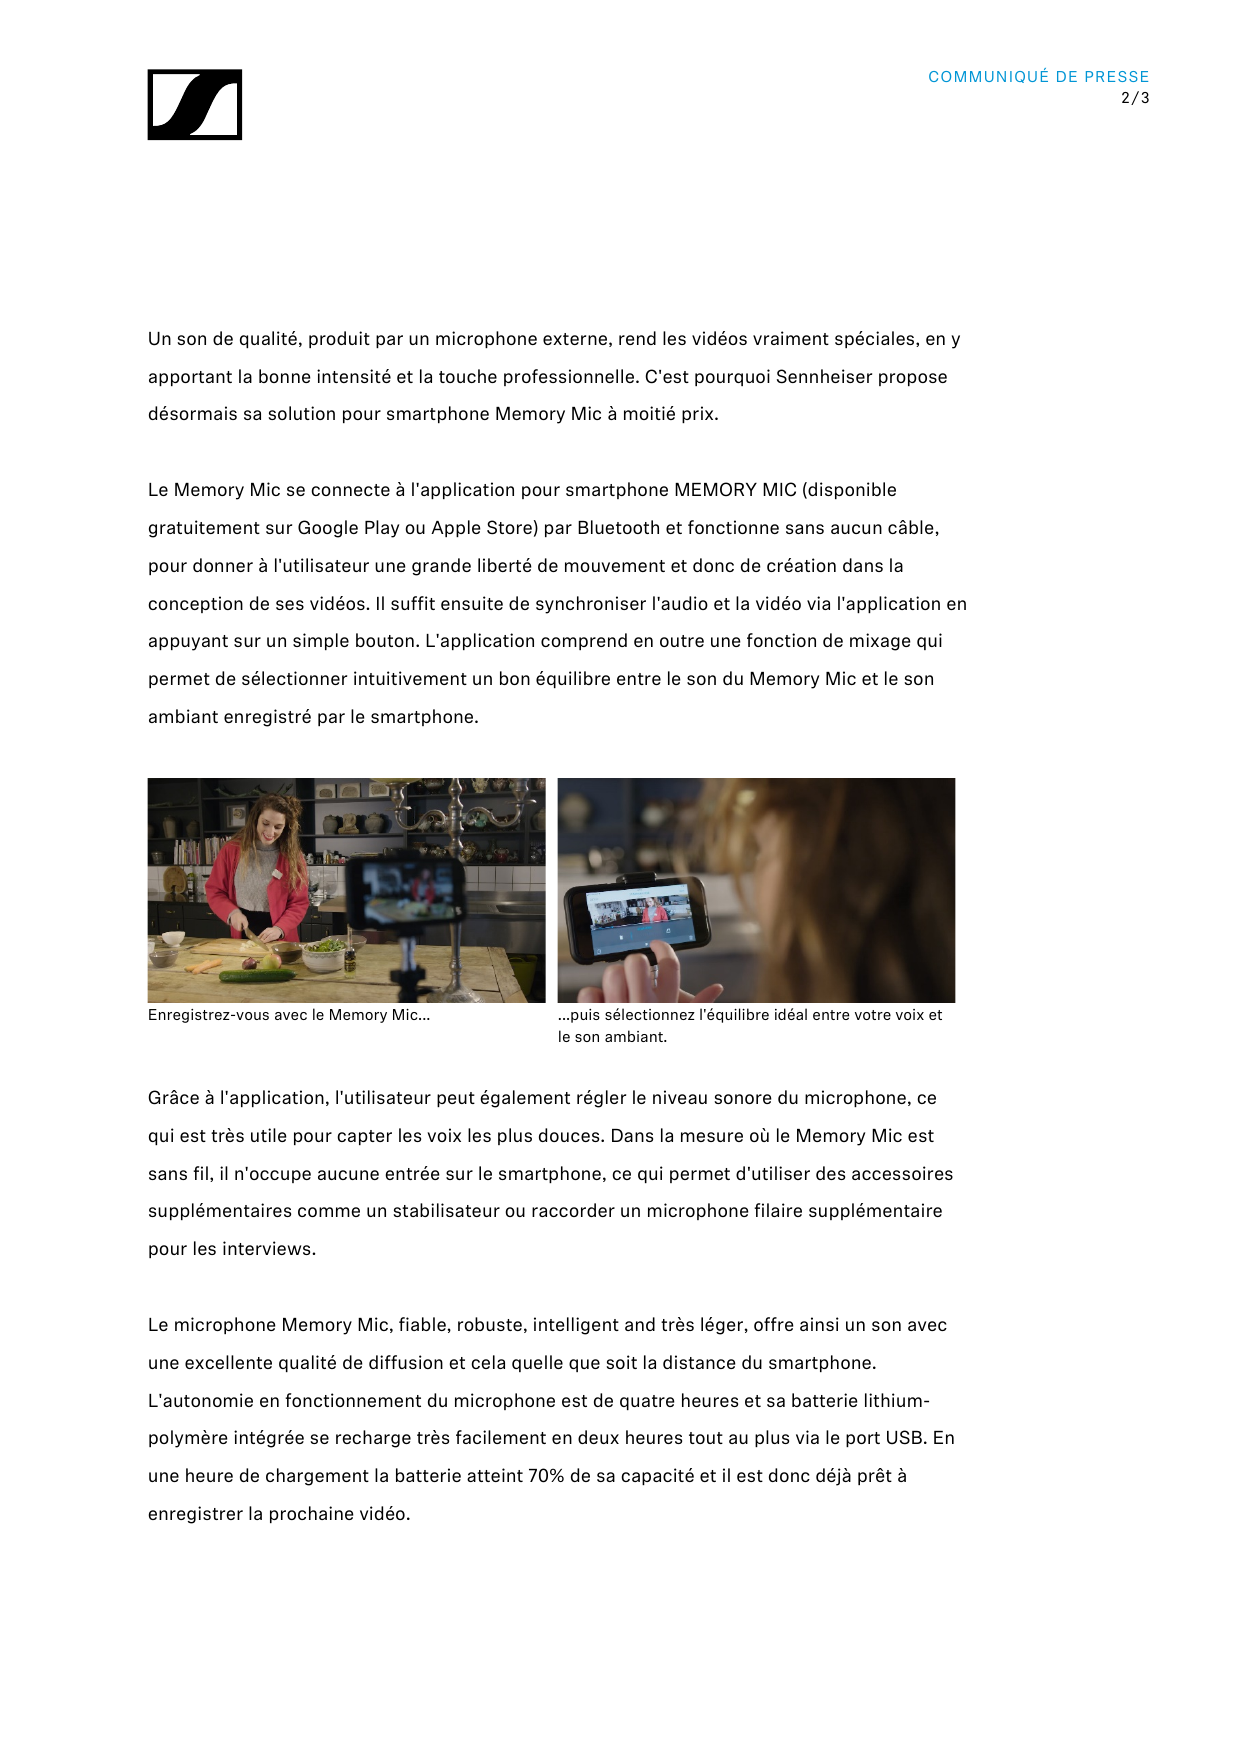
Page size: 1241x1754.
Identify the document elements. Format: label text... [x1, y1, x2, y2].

text Le Memory Mic se connecte à l'application pour smartphone MEMORY MIC (disponible gratuitement sur Google Play ou Apple Store) par Bluetooth et fonctionne sans aucun câble, pour donner à l'utilisateur une grande liberté de mouvement et donc de création dans la conception de ses vidéos. Il suffit ensuite de synchroniser l'audio et la vidéo via l'application en appuyant sur un simple bouton. L'application comprend en outre une fonction de mixage qui permet de sélectionner intuitivement un bon équilibre entre le son du Memory Mic et le son ambiant enregistré par le smartphone. [148, 476, 968, 728]
picture [557, 778, 956, 1003]
picture [147, 778, 546, 1003]
text Un son de qualité, produit par un microphone externe, rend les vidéos vraiment spéciales, en y apportant la bonne intensité et la touche professionnelle. C'est pourquoi Sennheiser propose désormais sa solution pour smartphone Memory Mic à moitié prix. [148, 325, 968, 426]
text Le microphone Memory Mic, fiable, robuste, intelligent and très léger, offre ainsi un son avec une excellente qualité de diffusion et cela quelle que soit la distance du smartphone. L'autonomie en fonctionnement du microphone est de quatre heures et sa batterie lithium-polymère intégrée se recharge très facilement en deux heures tout au plus via le port USB. En une heure de chargement la batterie atteint 70% de sa capacité et il est donc déjà prêt à enregistrer la prochaine vidéo. [148, 1311, 968, 1525]
table_header ...puis sélectionnez l'équilibre idéal entre votre voix et le son ambiant. [558, 779, 967, 1046]
table_header Enregistrez-vous avec le Memory Mic... [148, 779, 558, 1046]
text Grâce à l'application, l'utilisateur peut également régler le niveau sonore du microphone, ce qui est très utile pour capter les voix les plus douces. Dans la mesure où le Memory Mic est sans fil, il n'occupe aucune entrée sur le smartphone, ce qui permet d'utiliser des accessoires supplémentaires comme un stabilisateur ou raccorder un microphone filaire supplémentaire pour les interviews. [148, 1084, 968, 1260]
